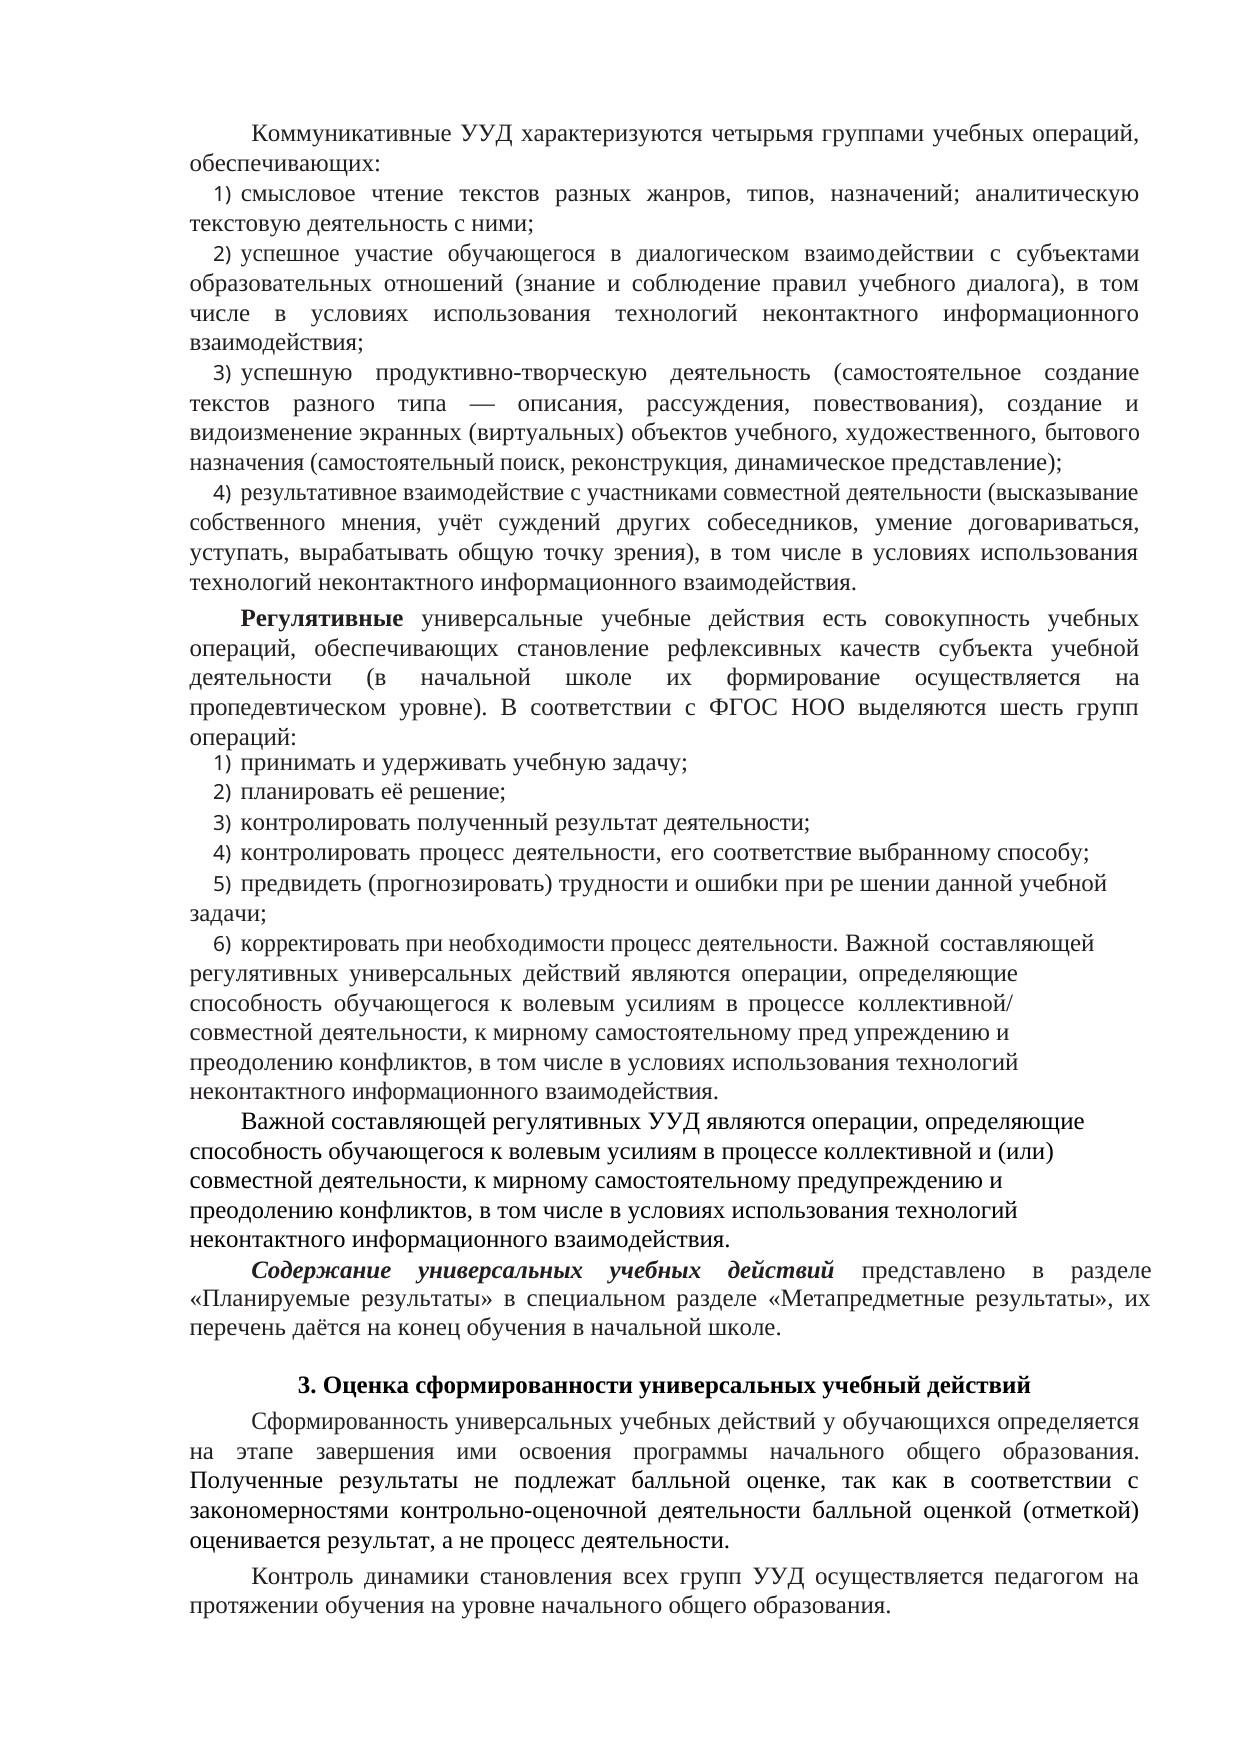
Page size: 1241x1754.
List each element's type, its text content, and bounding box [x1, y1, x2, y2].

text Контроль динамики становления всех групп УУД осуществляется педагогом на протяжении обучения на уровне начального общего образования. [189, 1561, 1140, 1619]
list предвидеть (прогнозировать) трудности и ошибки при ре шении данной учебной задачи; [189, 868, 1140, 927]
text Регулятивные универсальные учебные действия есть совокупность учебных операций, обеспечивающих становление рефлексивных качеств субъекта учебной деятельности (в начальной школе их формирование осуществляется на пропедевтическом уровне). В соответствии с ФГОС НОО выделяются шесть групп операций: [189, 603, 1140, 750]
list смысловое чтение текстов разных жанров, типов, назначений; аналитическую текстовую деятельность с ними; [189, 178, 1140, 237]
text Коммуникативные УУД характеризуются четырьмя группами учебных операций, обеспечивающих: [189, 118, 1140, 176]
list планировать её решение; [213, 776, 1152, 806]
list контролировать процесс деятельности, его соответствие выбранному способу; [189, 837, 1140, 867]
list результативное взаимодействие с участниками совместной деятельности (высказывание собственного мнения, учёт суждений других собеседников, умение договариваться, уступать, вырабатывать общую точку зрения), в том числе в условиях использования технологий неконтактного информационного взаимодействия. [189, 477, 1140, 595]
list успешное участие обучающегося в диалогическом взаимодействии с субъектами образовательных отношений (знание и соблюдение правил учебного диалога), в том числе в условиях использования технологий неконтактного информационного взаимодействия; [189, 238, 1140, 356]
text 3. Оценка сформированности универсальных учебный действий [177, 1370, 1152, 1399]
text Важной составляющей регулятивных УУД являются операции, определяющие способность обучающегося к волевым усилиям в процессе коллективной и (или) совместной деятельности, к мирному самостоятельному предупреждению и преодолению конфликтов, в том числе в условиях использования технологий неконтактного информационного взаимодействия. [189, 1106, 1140, 1253]
list контролировать полученный результат деятельности; [213, 807, 1152, 836]
text Содержание универсальных учебных действий представлено в разделе «Планируемые результаты» в специальном разделе «Метапредметные результаты», их перечень даётся на конец обучения в начальной школе. [189, 1255, 1152, 1341]
list успешную продуктивно-творческую деятельность (самостоятельное создание текстов разного типа — описания, рассуждения, повествования), создание и видоизменение экранных (виртуальных) объектов учебного, художественного, бытового назначения (самостоятельный поиск, реконструкция, динамическое представление); [189, 357, 1140, 476]
text Сформированность универсальных учебных действий у обучающихся определяется на этапе завершения ими освоения программы начального общего образования. Полученные результаты не подлежат балльной оценке, так как в соответствии с закономерностями контрольно-оценочной деятельности балльной оценкой (отметкой) оценивается результат, а не процесс деятельности. [189, 1406, 1140, 1553]
list принимать и удерживать учебную задачу; [213, 751, 1152, 776]
list корректировать при необходимости процесс деятельности. Важной составляющей регулятивных универсальных действий являются операции, определяющие способность обучающегося к волевым усилиям в процессе коллективной/ совместной деятельности, к мирному самостоятельному пред упреждению и преодолению конфликтов, в том числе в условиях использования технологий неконтактного информационного взаимодействия. [189, 928, 1140, 1105]
